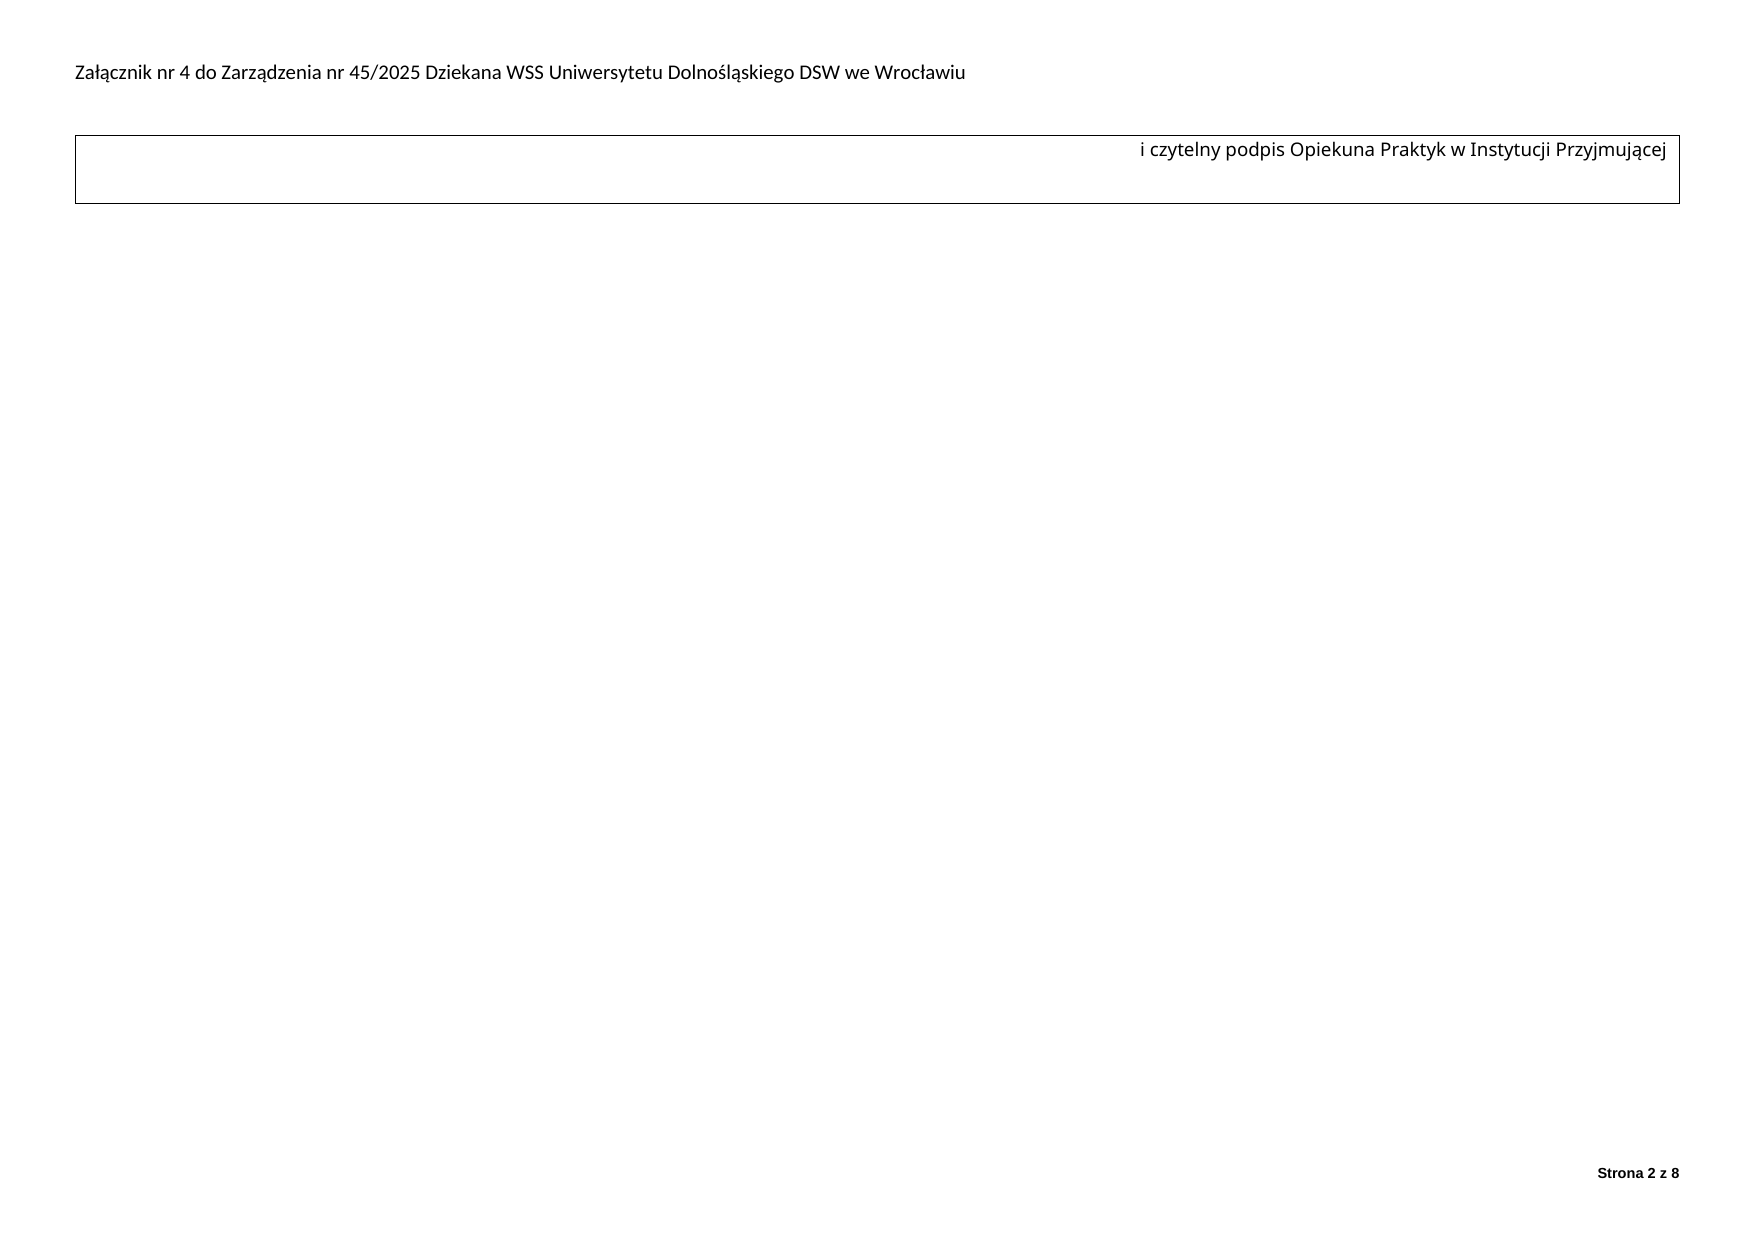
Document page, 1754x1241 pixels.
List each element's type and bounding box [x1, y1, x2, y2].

table_cell [76, 136, 1679, 203]
